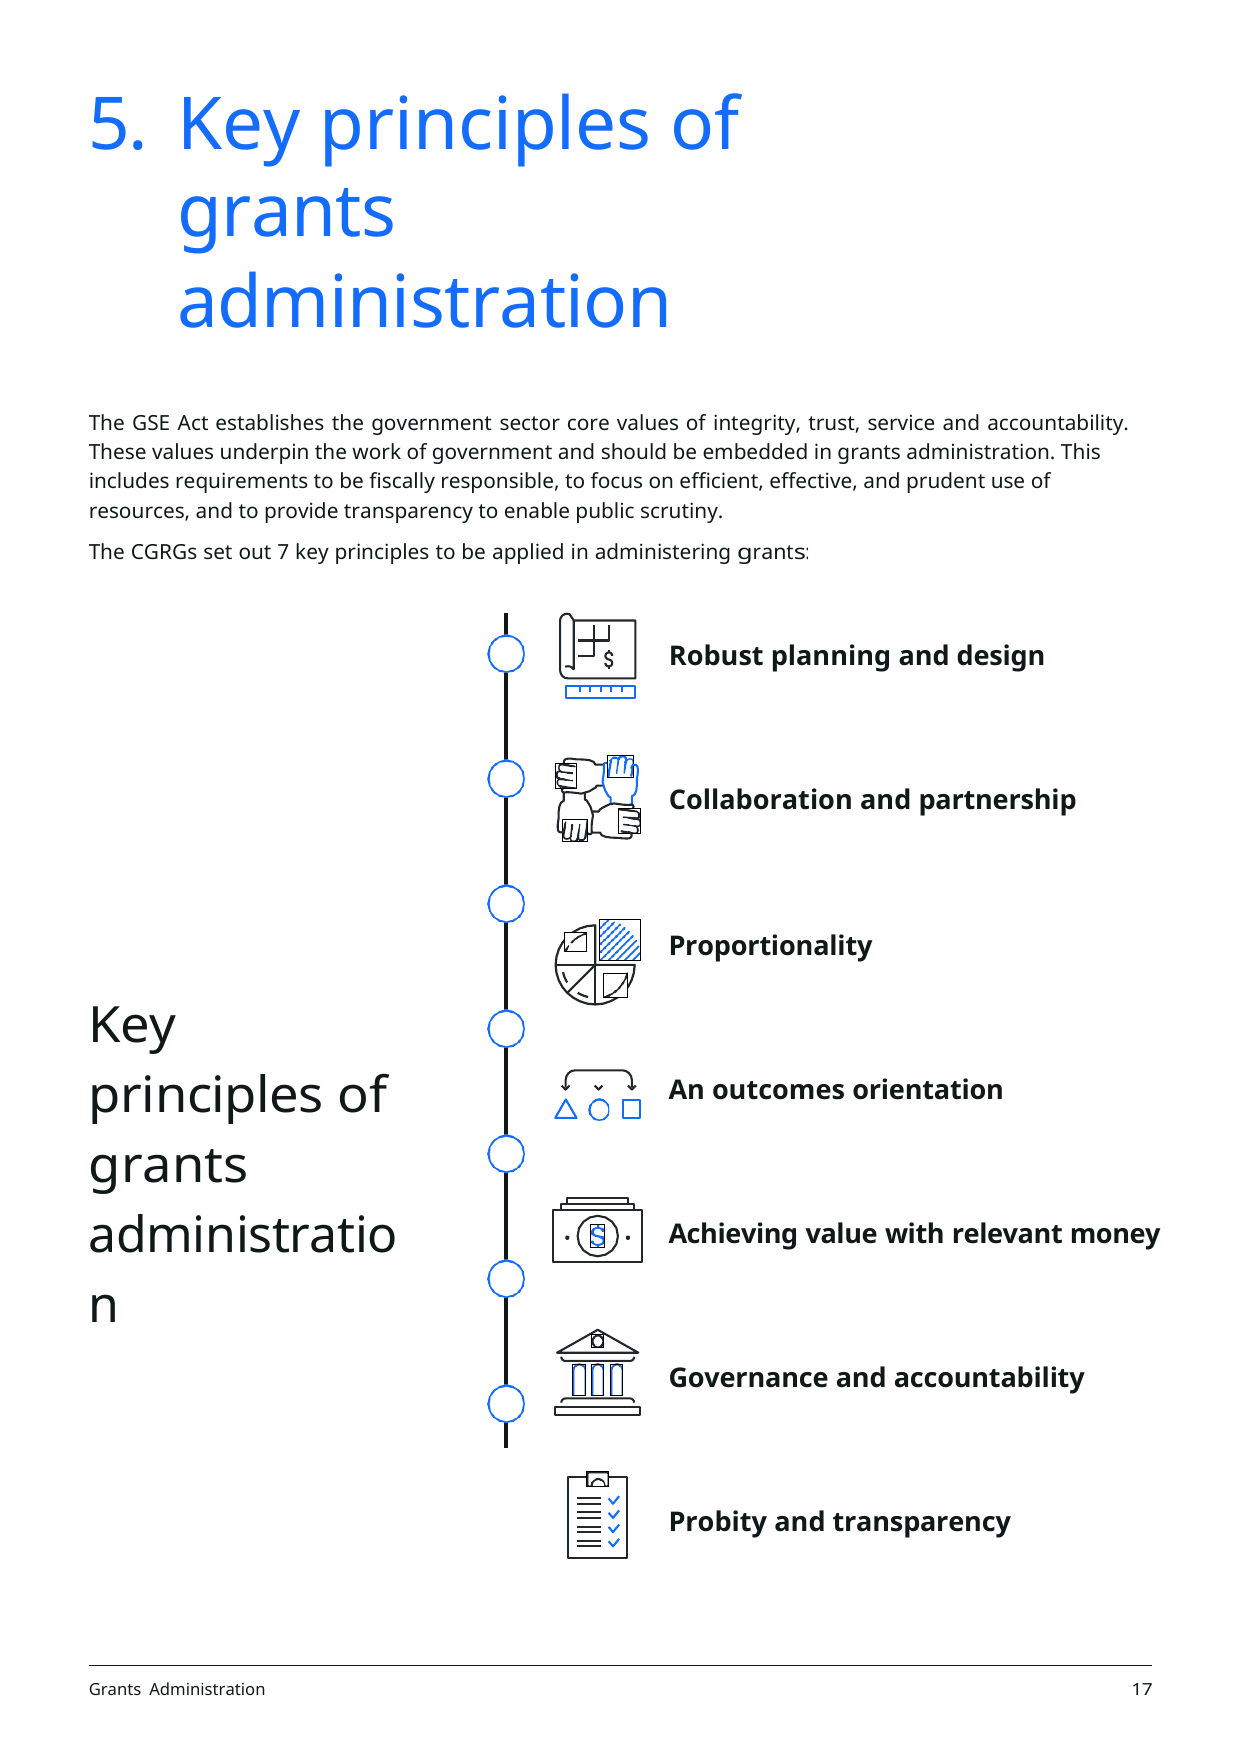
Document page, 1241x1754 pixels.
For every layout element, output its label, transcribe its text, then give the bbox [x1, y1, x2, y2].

subtitle Proportionality [668, 927, 1165, 964]
picture [600, 920, 640, 960]
subtitle Robust planning and design [669, 636, 1165, 673]
subtitle Governance and accountability [668, 1358, 1165, 1395]
subtitle Probity and transparency [668, 1502, 1165, 1539]
picture [588, 1098, 610, 1121]
picture [592, 1335, 603, 1347]
picture [487, 884, 525, 923]
picture [565, 933, 586, 951]
picture [563, 820, 587, 841]
picture [573, 1365, 585, 1395]
picture [608, 756, 633, 777]
text Key principles of grants administration [88, 988, 411, 1337]
picture [592, 1365, 603, 1395]
subtitle Collaboration and partnership [669, 780, 1165, 817]
picture [487, 1259, 525, 1298]
subtitle Key principles of grants administration [88, 77, 861, 348]
picture [556, 764, 576, 788]
subtitle An outcomes orientation [668, 1071, 1165, 1108]
picture [487, 1009, 525, 1048]
picture [487, 759, 525, 798]
picture [604, 974, 627, 997]
picture [487, 1384, 525, 1423]
picture [611, 1365, 622, 1395]
text The CGRGs set out 7 key principles to be applied in administering grants: [88, 537, 1165, 566]
picture [587, 1472, 608, 1486]
text The GSE Act establishes the government sector core values of integrity, trust, service and accountability. These values underpin the work of government and should be embedded in grants administration. This includes requirements to be fiscally responsible, to focus on efficient, effective, and prudent use of resources, and to provide transparency to enable public scrutiny. [88, 408, 1139, 524]
picture [591, 1225, 604, 1247]
picture [487, 1134, 525, 1173]
subtitle Achieving value with relevant money [668, 1215, 1165, 1252]
picture [487, 634, 525, 673]
picture [619, 809, 640, 833]
